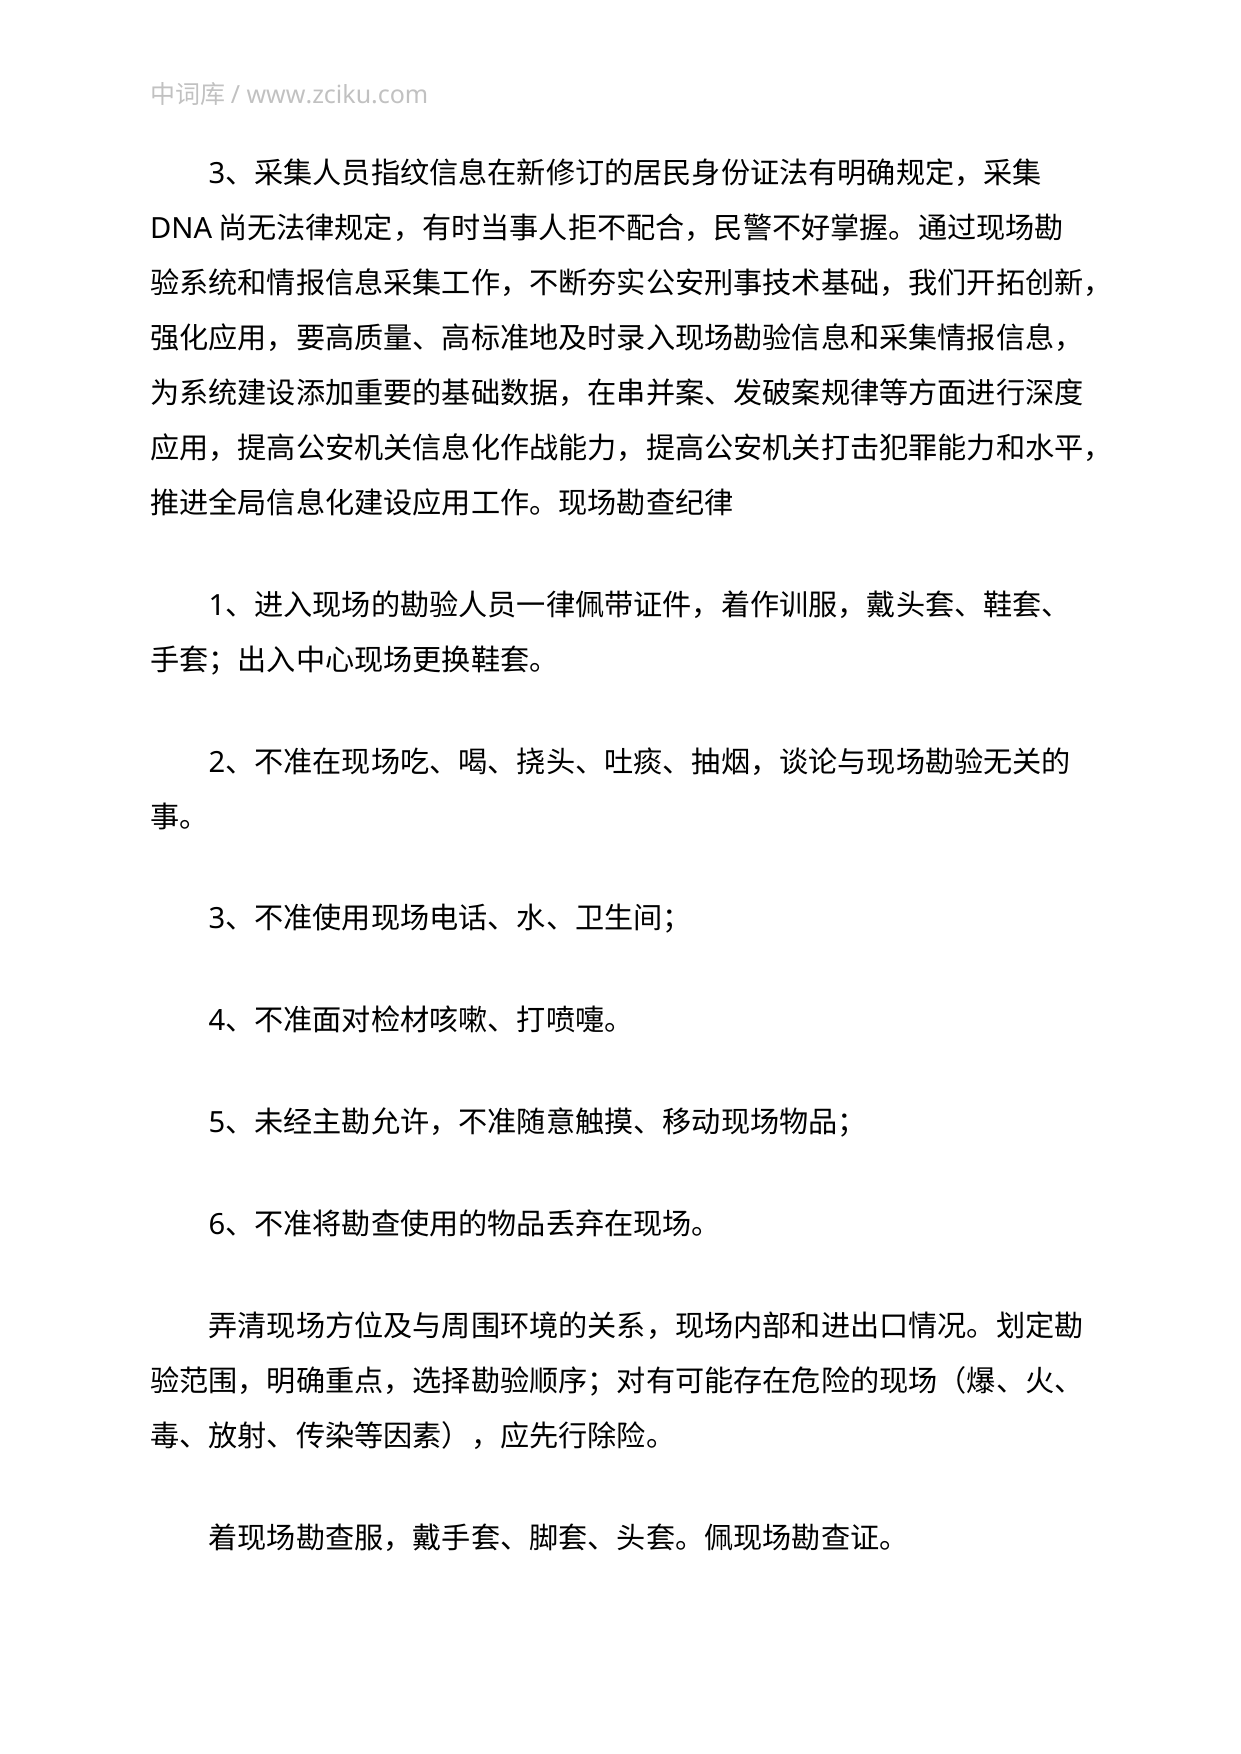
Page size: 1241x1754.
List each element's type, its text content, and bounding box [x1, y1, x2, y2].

text 3、不准使用现场电话、水、卫生间； [150, 895, 1090, 937]
text 弄清现场方位及与周围环境的关系，现场内部和进出口情况。划定勘验范围，明确重点，选择勘验顺序；对有可能存在危险的现场（爆、火、毒、放射、传染等因素），应先行除险。 [150, 1303, 1090, 1455]
text 4、不准面对检材咳嗽、打喷嚏。 [150, 997, 1090, 1039]
text 3、采集人员指纹信息在新修订的居民身份证法有明确规定，采集DNA尚无法律规定，有时当事人拒不配合，民警不好掌握。通过现场勘验系统和情报信息采集工作，不断夯实公安刑事技术基础，我们开拓创新，强化应用，要高质量、高标准地及时录入现场勘验信息和采集情报信息，为系统建设添加重要的基础数据，在串并案、发破案规律等方面进行深度应用，提高公安机关信息化作战能力，提高公安机关打击犯罪能力和水平，推进全局信息化建设应用工作。现场勘查纪律 [150, 150, 1090, 522]
text 着现场勘查服，戴手套、脚套、头套。佩现场勘查证。 [150, 1514, 1090, 1557]
text 1、进入现场的勘验人员一律佩带证件，着作训服，戴头套、鞋套、手套；出入中心现场更换鞋套。 [150, 581, 1090, 679]
text 6、不准将勘查使用的物品丢弃在现场。 [150, 1201, 1090, 1243]
text 5、未经主勘允许，不准随意触摸、移动现场物品； [150, 1099, 1090, 1141]
text 2、不准在现场吃、喝、挠头、吐痰、抽烟，谈论与现场勘验无关的事。 [150, 738, 1090, 835]
